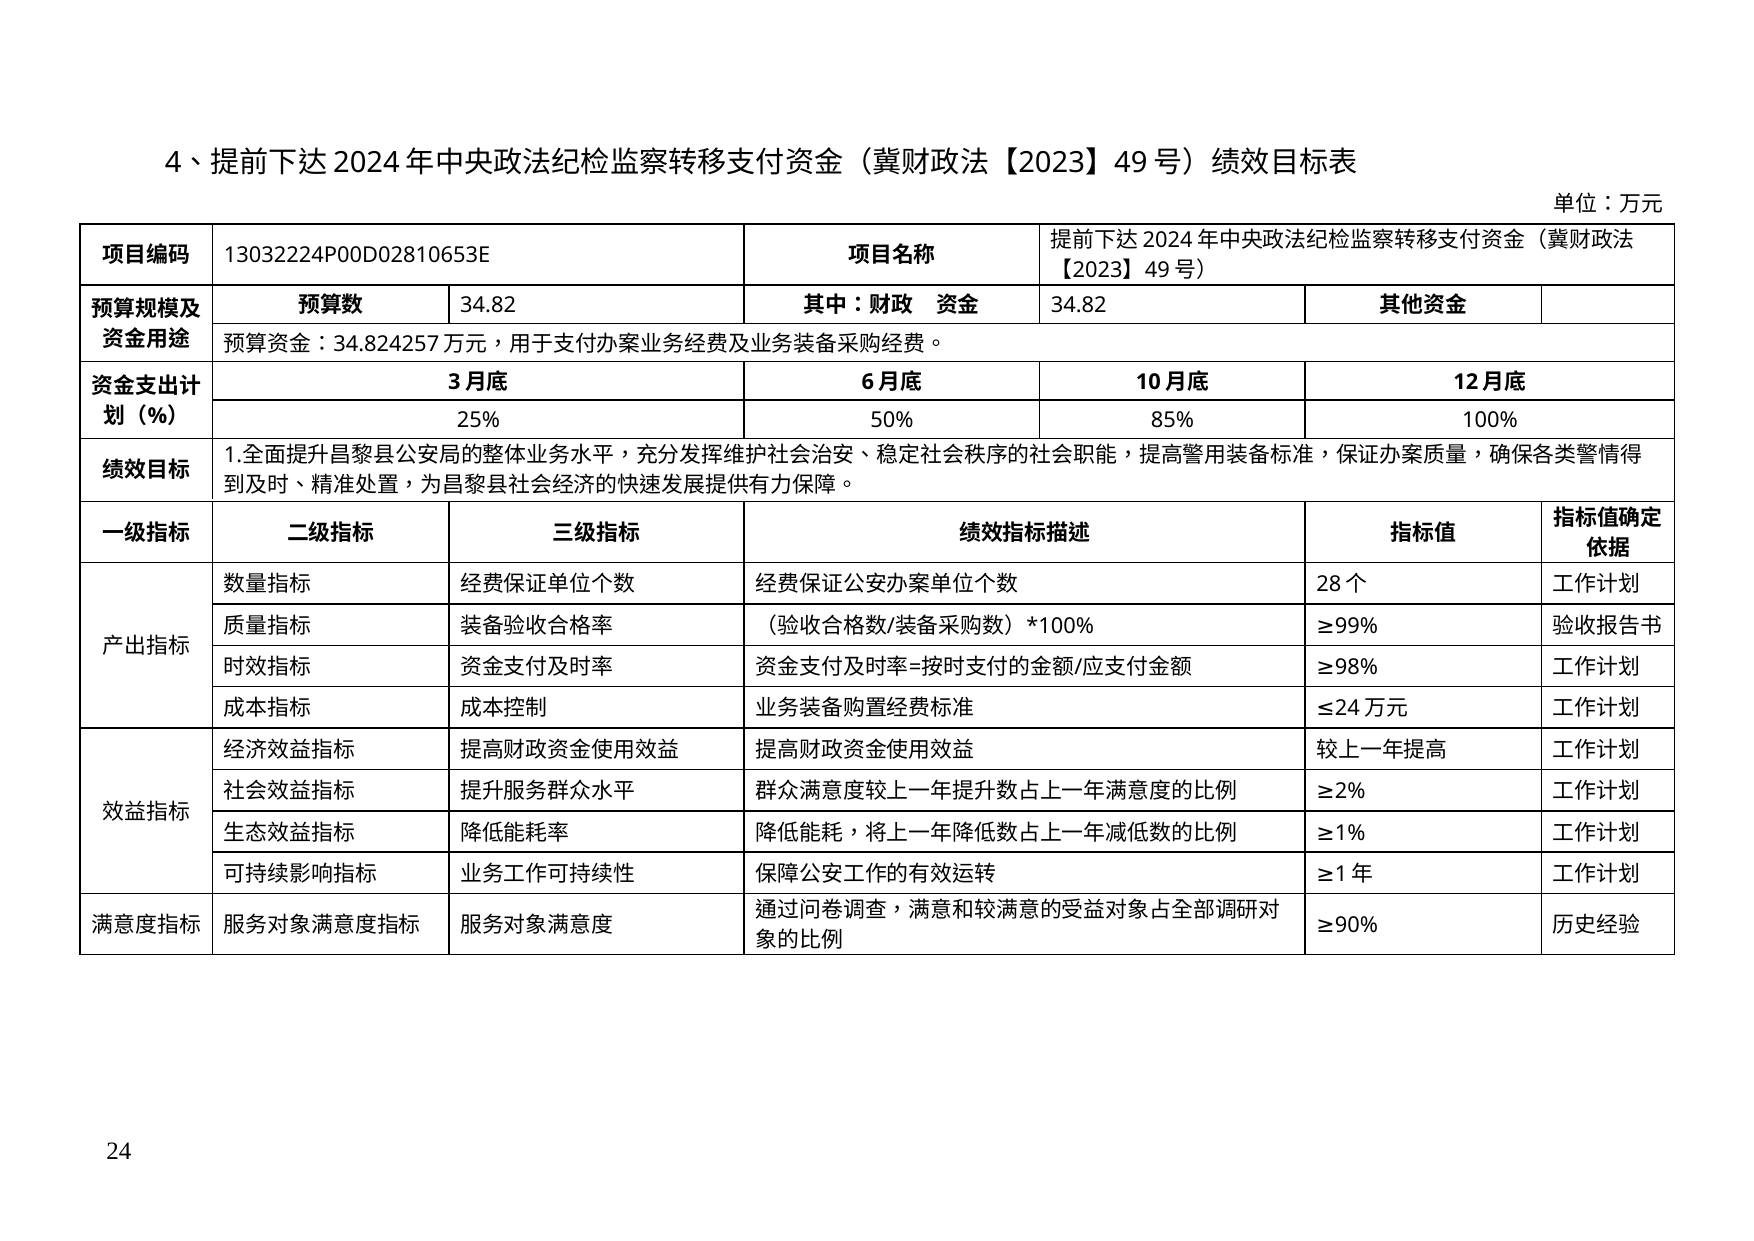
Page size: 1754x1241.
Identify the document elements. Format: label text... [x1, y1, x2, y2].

table_cell 工作计划 [1542, 687, 1674, 727]
table_cell ≥2% [1306, 770, 1541, 810]
table_header 指标值确定依据 [1542, 502, 1674, 562]
table_cell 验收报告书 [1542, 605, 1674, 644]
table_cell 其他资金 [1306, 286, 1541, 322]
table_header 绩效指标描述 [745, 502, 1304, 562]
table_cell 6月底 [745, 362, 1039, 399]
table_cell ≥98% [1306, 646, 1541, 686]
table_cell 产出指标 [81, 563, 212, 727]
table_cell 可持续影响指标 [213, 853, 448, 893]
table_cell 工作计划 [1542, 770, 1674, 810]
table_cell 成本控制 [450, 687, 743, 727]
table_cell 50% [745, 401, 1039, 438]
table_cell 生态效益指标 [213, 812, 448, 851]
table_cell 其中：财政 资金 [745, 286, 1039, 322]
table_cell 资金支付及时率=按时支付的金额/应支付金额 [745, 646, 1304, 686]
table_cell 业务工作可持续性 [450, 853, 743, 893]
table_cell 12月底 [1306, 362, 1674, 399]
table_header 单位：万元 [81, 183, 1674, 223]
table_cell ≥1年 [1306, 853, 1541, 893]
table_cell 工作计划 [1542, 853, 1674, 893]
table_header 三级指标 [450, 502, 743, 562]
table_cell 资金支付及时率 [450, 646, 743, 686]
table_cell 提高财政资金使用效益 [450, 729, 743, 768]
table_cell 项目编码 [81, 225, 212, 284]
table_cell ≥1% [1306, 812, 1541, 851]
table_cell 工作计划 [1542, 812, 1674, 851]
table_cell 降低能耗，将上一年降低数占上一年减低数的比例 [745, 812, 1304, 851]
table_cell 通过问卷调查，满意和较满意的受益对象占全部调研对象的比例 [745, 894, 1304, 954]
table_cell 提升服务群众水平 [450, 770, 743, 810]
table_cell 项目名称 [745, 225, 1039, 284]
table_cell 85% [1040, 401, 1304, 438]
table_cell 预算规模及资金用途 [81, 286, 212, 361]
table_cell 服务对象满意度 [450, 894, 743, 954]
table_cell 较上一年提高 [1306, 729, 1541, 768]
table_cell 工作计划 [1542, 563, 1674, 603]
table_cell 经费保证单位个数 [450, 563, 743, 603]
table_header 一级指标 [81, 502, 212, 562]
table_cell 社会效益指标 [213, 770, 448, 810]
table_header 指标值 [1306, 502, 1541, 562]
table_cell 10月底 [1040, 362, 1304, 399]
table_cell 时效指标 [213, 646, 448, 686]
table_cell 经费保证公安办案单位个数 [745, 563, 1304, 603]
table_cell 13032224P00D02810653E [213, 225, 743, 284]
table_cell 34.82 [450, 286, 743, 322]
table_cell ≤24万元 [1306, 687, 1541, 727]
text 4、提前下达2024年中央政法纪检监察转移支付资金（冀财政法【2023】49号）绩效目标表 [106, 142, 1648, 181]
table_cell 预算数 [213, 286, 448, 322]
table_header 二级指标 [213, 502, 448, 562]
table_cell 装备验收合格率 [450, 605, 743, 644]
table_cell 数量指标 [213, 563, 448, 603]
table_cell 28个 [1306, 563, 1541, 603]
table_cell 100% [1306, 401, 1674, 438]
table_cell 预算资金：34.824257万元，用于支付办案业务经费及业务装备采购经费。 [213, 324, 1674, 361]
table_cell 满意度指标 [81, 894, 212, 954]
table_cell 降低能耗率 [450, 812, 743, 851]
table_cell 保障公安工作的有效运转 [745, 853, 1304, 893]
table_cell 成本指标 [213, 687, 448, 727]
table_cell ≥99% [1306, 605, 1541, 644]
table_cell 提高财政资金使用效益 [745, 729, 1304, 768]
table_cell [1542, 286, 1674, 322]
table_cell 历史经验 [1542, 894, 1674, 954]
table_cell 3月底 [213, 362, 743, 399]
table_cell 服务对象满意度指标 [213, 894, 448, 954]
table_cell 经济效益指标 [213, 729, 448, 768]
table_cell 1.全面提升昌黎县公安局的整体业务水平，充分发挥维护社会治安、稳定社会秩序的社会职能，提高警用装备标准，保证办案质量，确保各类警情得到及时、精准处置，为昌黎县社会经济的快速发展提供有力保障。 [213, 439, 1674, 499]
table_cell 效益指标 [81, 729, 212, 893]
table_cell ≥90% [1306, 894, 1541, 954]
table_cell （验收合格数/装备采购数）*100% [745, 605, 1304, 644]
table_cell 工作计划 [1542, 646, 1674, 686]
table_cell 质量指标 [213, 605, 448, 644]
table_cell 群众满意度较上一年提升数占上一年满意度的比例 [745, 770, 1304, 810]
table_cell 34.82 [1040, 286, 1304, 322]
table_cell 提前下达2024年中央政法纪检监察转移支付资金（冀财政法【2023】49号） [1040, 225, 1674, 284]
table_cell 工作计划 [1542, 729, 1674, 768]
table_cell 25% [213, 401, 743, 438]
table_cell 业务装备购置经费标准 [745, 687, 1304, 727]
table_cell 绩效目标 [81, 439, 212, 499]
table_cell 资金支出计划（%） [81, 362, 212, 438]
